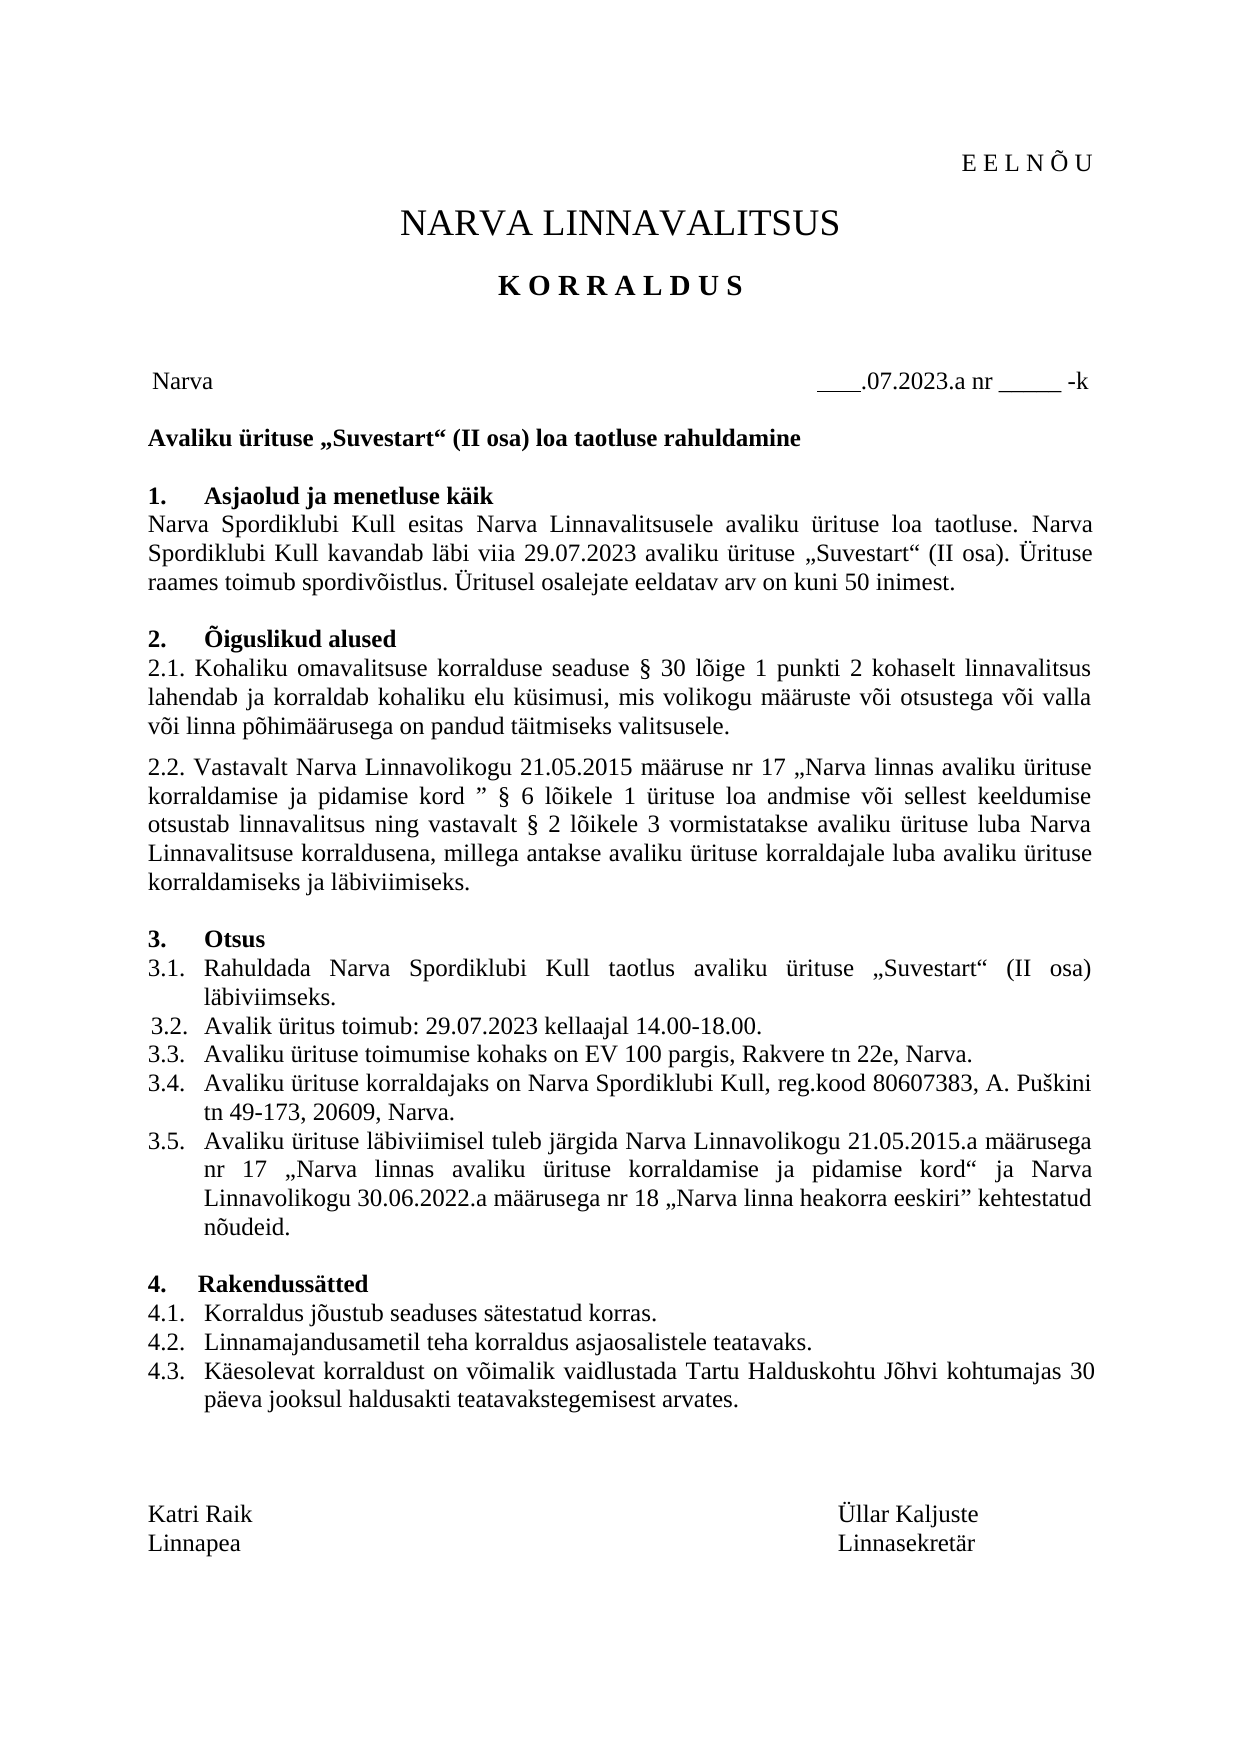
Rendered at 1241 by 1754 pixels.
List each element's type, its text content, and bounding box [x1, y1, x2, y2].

list Avalik üritus toimub: 29.07.2023 kellaajal 14.00-18.00. [151, 1011, 1093, 1039]
list Asjaolud ja menetluse käik [148, 481, 1093, 509]
list Avaliku ürituse toimumise kohaks on EV 100 pargis, Rakvere tn 22e, Narva. [148, 1039, 1093, 1068]
list Avaliku ürituse läbiviimisel tuleb järgida Narva Linnavolikogu 21.05.2015.a määrusega nr 17 „Narva linnas avaliku ürituse korraldamise ja pidamise kord“ ja Narva Linnavolikogu 30.06.2022.a määrusega nr 18 „Narva linna heakorra eeskiri” kehtestatud nõudeid. [148, 1126, 1093, 1241]
text Narva Spordiklubi Kull esitas Narva Linnavalitsusele avaliku ürituse loa taotluse. Narva Spordiklubi Kull kavandab läbi viia 29.07.2023 avaliku ürituse „Suvestart“ (II osa). Ürituse raames toimub spordivõistlus. Üritusel osalejate eeldatav arv on kuni 50 inimest. [148, 509, 1093, 596]
text Katri Raik Üllar Kaljuste [148, 1499, 1093, 1528]
list Avaliku ürituse korraldajaks on Narva Spordiklubi Kull, reg.kood 80607383, A. Puškini tn 49-173, 20609, Narva. [148, 1068, 1093, 1126]
subtitle K O R R A L D U S [148, 268, 1093, 302]
text Narva .07.2023.a nr _____ -k [148, 366, 1093, 394]
list Õiguslikud alused [148, 624, 1093, 653]
list Rahuldada Narva Spordiklubi Kull taotlus avaliku ürituse „Suvestart“ (II osa) läbiviimseks. [148, 953, 1093, 1011]
subtitle E E L N Õ U [148, 148, 1093, 176]
text Avaliku ürituse „Suvestart“ (II osa) loa taotluse rahuldamine [148, 423, 1093, 452]
list Otsus [148, 924, 1093, 953]
list Korraldus jõustub seaduses sätestatud korras. [148, 1298, 1132, 1327]
list Käesolevat korraldust on võimalik vaidlustada Tartu Halduskohtu Jõhvi kohtumajas 30 päeva jooksul haldusakti teatavakstegemisest arvates. [148, 1356, 1096, 1413]
list Linnamajandusametil teha korraldus asjaosalistele teatavaks. [148, 1327, 1132, 1356]
subtitle NARVA LINNAVALITSUS [148, 200, 1093, 243]
text Linnapea Linnasekretär [148, 1528, 1093, 1557]
list Rakendussätted [148, 1269, 1093, 1298]
text 2.1. Kohaliku omavalitsuse korralduse seaduse § 30 lõige 1 punkti 2 kohaselt linnavalitsus lahendab ja korraldab kohaliku elu küsimusi, mis volikogu määruste või otsustega või valla või linna põhimäärusega on pandud täitmiseks valitsusele. [148, 653, 1093, 739]
text 2.2. Vastavalt Narva Linnavolikogu 21.05.2015 määruse nr 17 „Narva linnas avaliku ürituse korraldamise ja pidamise kord ” § 6 lõikele 1 ürituse loa andmise või sellest keeldumise otsustab linnavalitsus ning vastavalt § 2 lõikele 3 vormistatakse avaliku ürituse luba Narva Linnavalitsuse korraldusena, millega antakse avaliku ürituse korraldajale luba avaliku ürituse korraldamiseks ja läbiviimiseks. [148, 752, 1093, 896]
